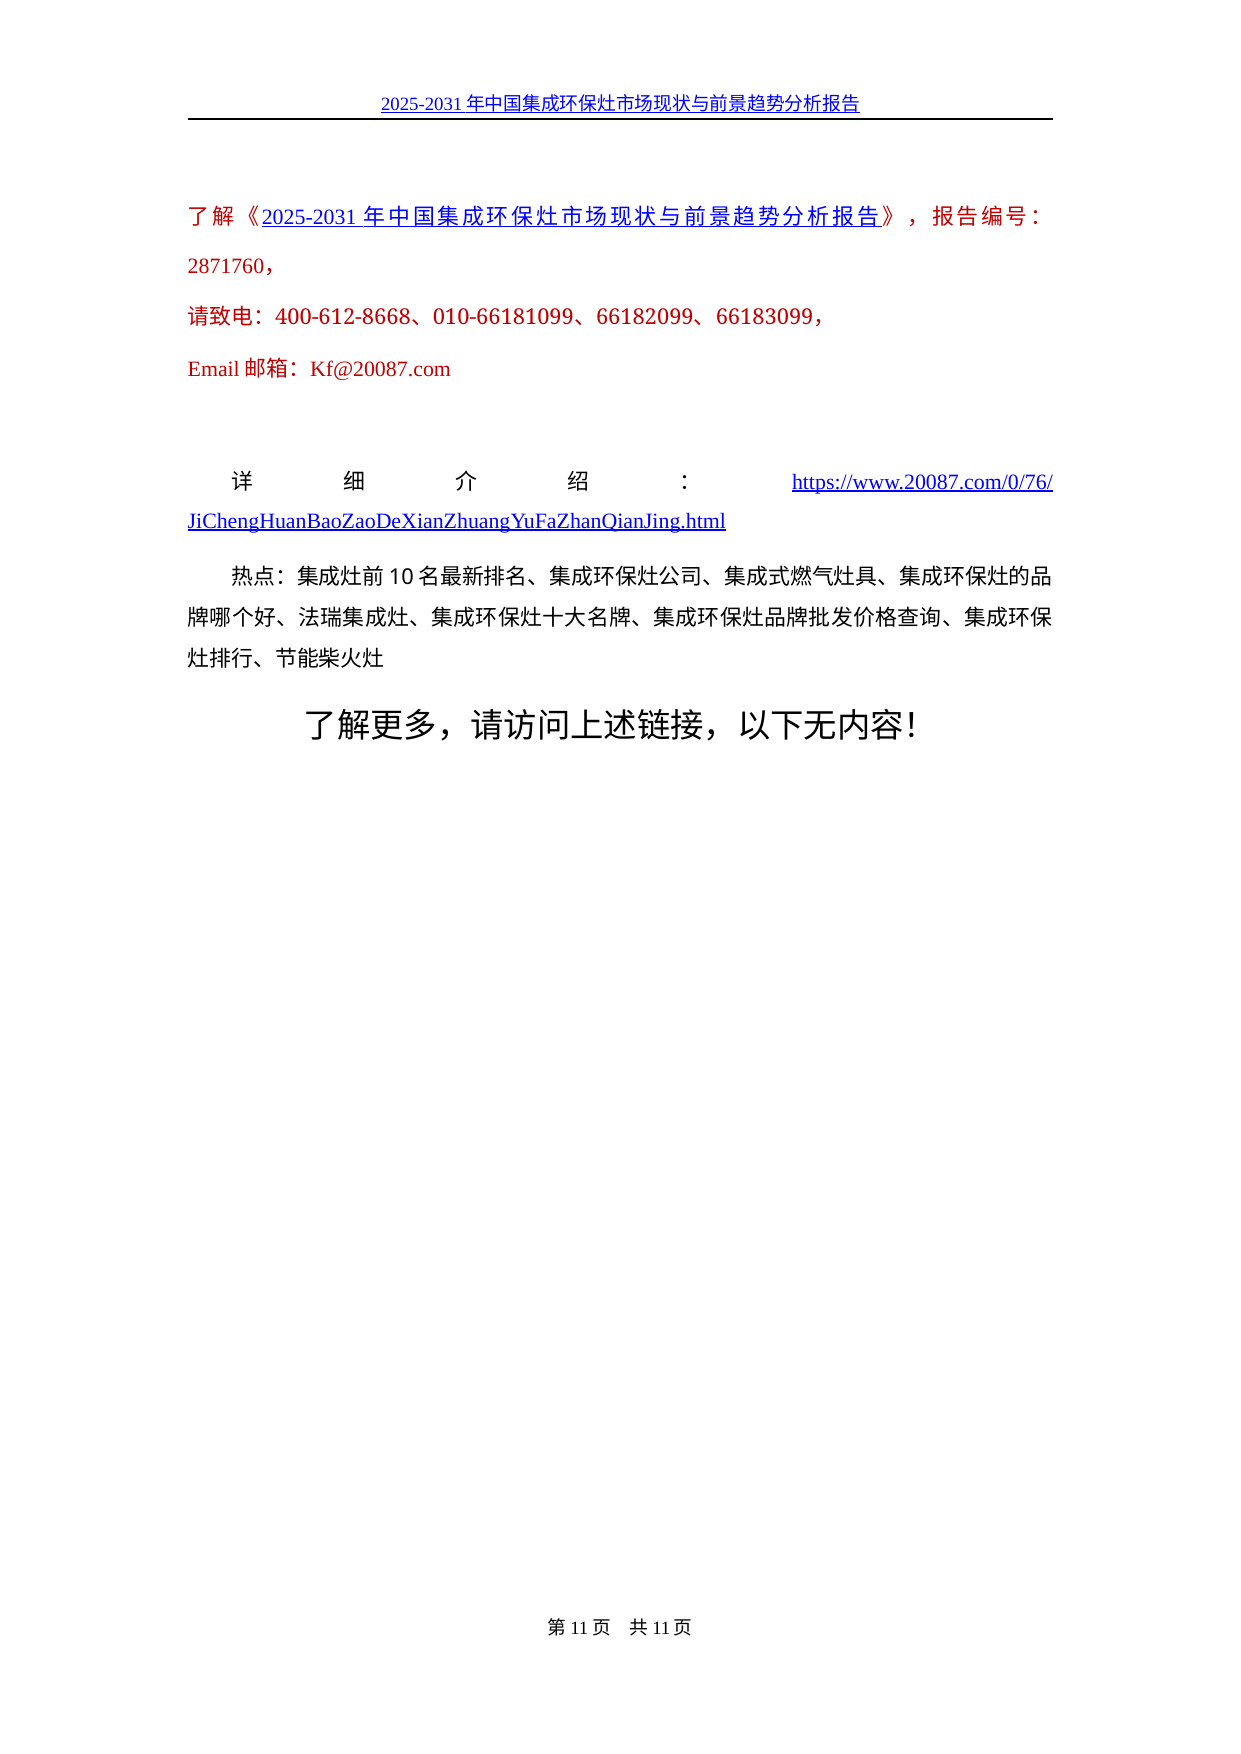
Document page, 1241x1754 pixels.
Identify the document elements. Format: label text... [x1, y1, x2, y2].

text Email邮箱：Kf@20087.com [187, 350, 1053, 383]
title 了解更多，请访问上述链接，以下无内容！ [187, 690, 1053, 755]
text 详细介绍：https://www.20087.com/0/76/JiChengHuanBaoZaoDeXianZhuangYuFaZhanQianJing.html [187, 463, 1053, 536]
text 了解《2025-2031年中国集成环保灶市场现状与前景趋势分析报告》，报告编号：2871760， [187, 198, 1053, 280]
text 请致电：400-612-8668、010-66181099、66182099、66183099， [187, 299, 1053, 331]
text 热点：集成灶前10名最新排名、集成环保灶公司、集成式燃气灶具、集成环保灶的品牌哪个好、法瑞集成灶、集成环保灶十大名牌、集成环保灶品牌批发价格查询、集成环保灶排行、节能柴火灶 [187, 559, 1053, 673]
